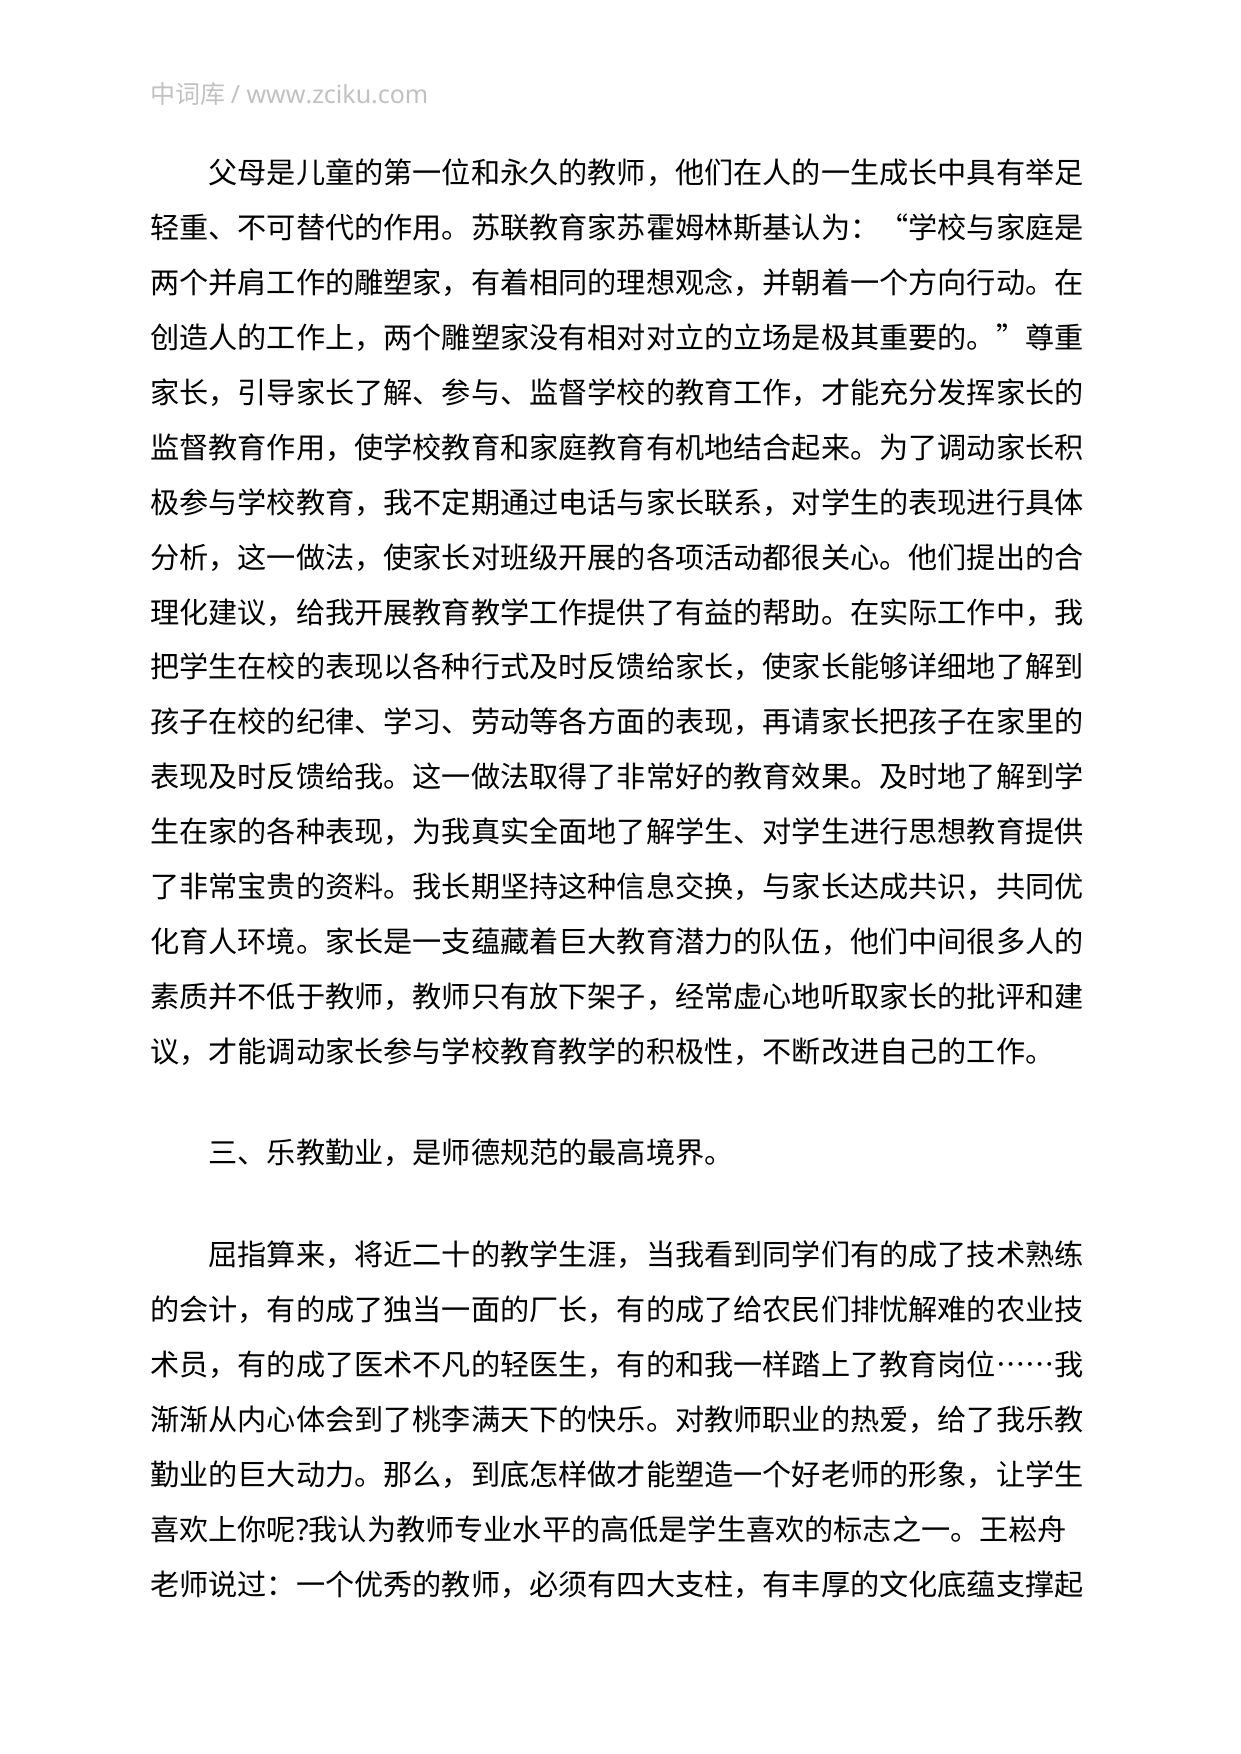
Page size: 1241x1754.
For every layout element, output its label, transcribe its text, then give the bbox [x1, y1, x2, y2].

text 三、乐教勤业，是师德规范的最高境界。 [150, 1130, 1090, 1172]
text 父母是儿童的第一位和永久的教师，他们在人的一生成长中具有举足轻重、不可替代的作用。苏联教育家苏霍姆林斯基认为：“学校与家庭是两个并肩工作的雕塑家，有着相同的理想观念，并朝着一个方向行动。在创造人的工作上，两个雕塑家没有相对对立的立场是极其重要的。”尊重家长，引导家长了解、参与、监督学校的教育工作，才能充分发挥家长的监督教育作用，使学校教育和家庭教育有机地结合起来。为了调动家长积极参与学校教育，我不定期通过电话与家长联系，对学生的表现进行具体分析，这一做法，使家长对班级开展的各项活动都很关心。他们提出的合理化建议，给我开展教育教学工作提供了有益的帮助。在实际工作中，我把学生在校的表现以各种行式及时反馈给家长，使家长能够详细地了解到孩子在校的纪律、学习、劳动等各方面的表现，再请家长把孩子在家里的表现及时反馈给我。这一做法取得了非常好的教育效果。及时地了解到学生在家的各种表现，为我真实全面地了解学生、对学生进行思想教育提供了非常宝贵的资料。我长期坚持这种信息交换，与家长达成共识，共同优化育人环境。家长是一支蕴藏着巨大教育潜力的队伍，他们中间很多人的素质并不低于教师，教师只有放下架子，经常虚心地听取家长的批评和建议，才能调动家长参与学校教育教学的积极性，不断改进自己的工作。 [150, 150, 1090, 1071]
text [150, 1232, 1090, 1604]
